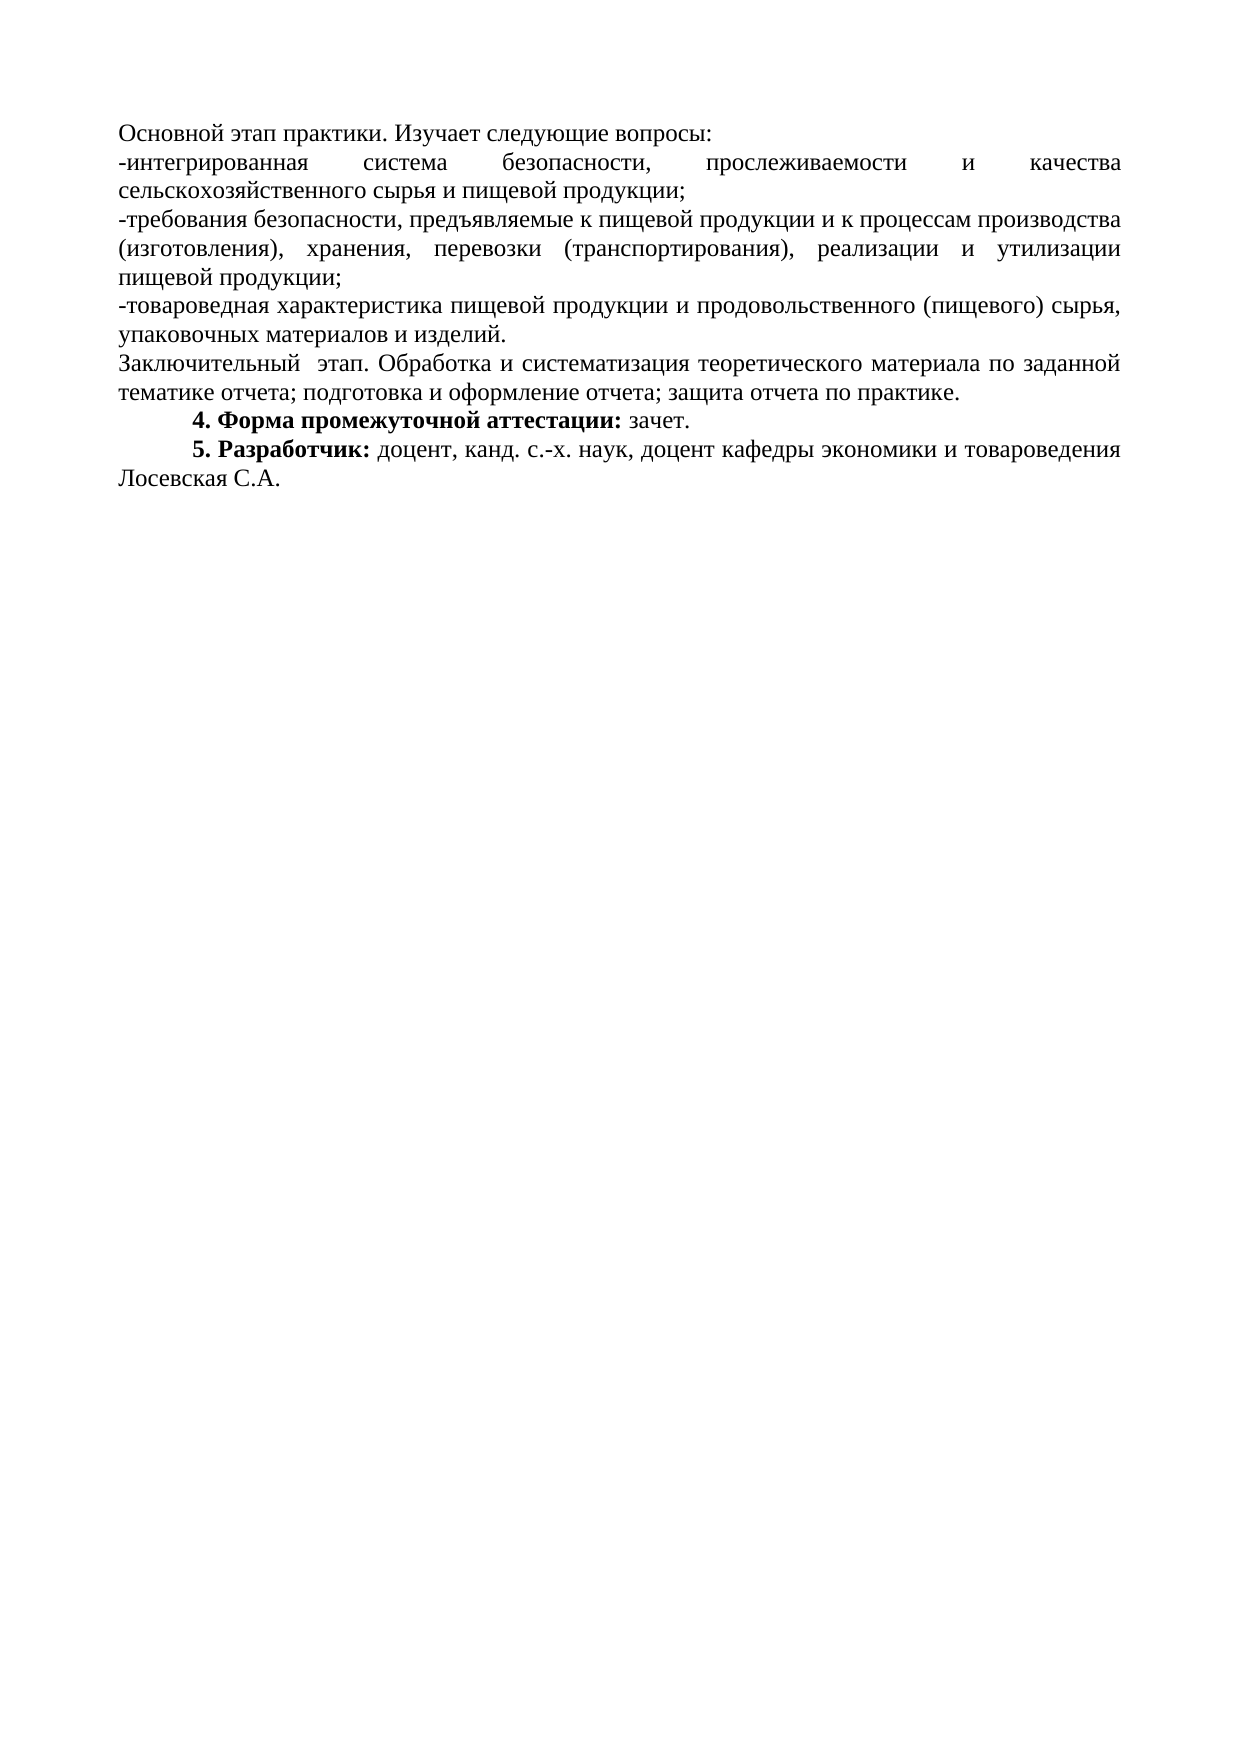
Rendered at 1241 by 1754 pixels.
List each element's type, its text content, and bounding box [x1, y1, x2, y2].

text -требования безопасности, предъявляемые к пищевой продукции и к процессам производства (изготовления), хранения, перевозки (транспортирования), реализации и утилизации пищевой продукции; [118, 204, 1122, 291]
text -интегрированная система безопасности, прослеживаемости и качества сельскохозяйственного сырья и пищевой продукции; [118, 147, 1122, 204]
text Основной этап практики. Изучает следующие вопросы: [118, 118, 1122, 147]
text 4. Форма промежуточной аттестации: зачет. [118, 406, 1122, 434]
text -товароведная характеристика пищевой продукции и продовольственного (пищевого) сырья, упаковочных материалов и изделий. [118, 291, 1122, 348]
text Заключительный этап. Обработка и систематизация теоретического материала по заданной тематике отчета; подготовка и оформление отчета; защита отчета по практике. [118, 348, 1122, 406]
text 5. Разработчик: доцент, канд. с.-х. наук, доцент кафедры экономики и товароведения Лосевская С.А. [118, 434, 1122, 492]
